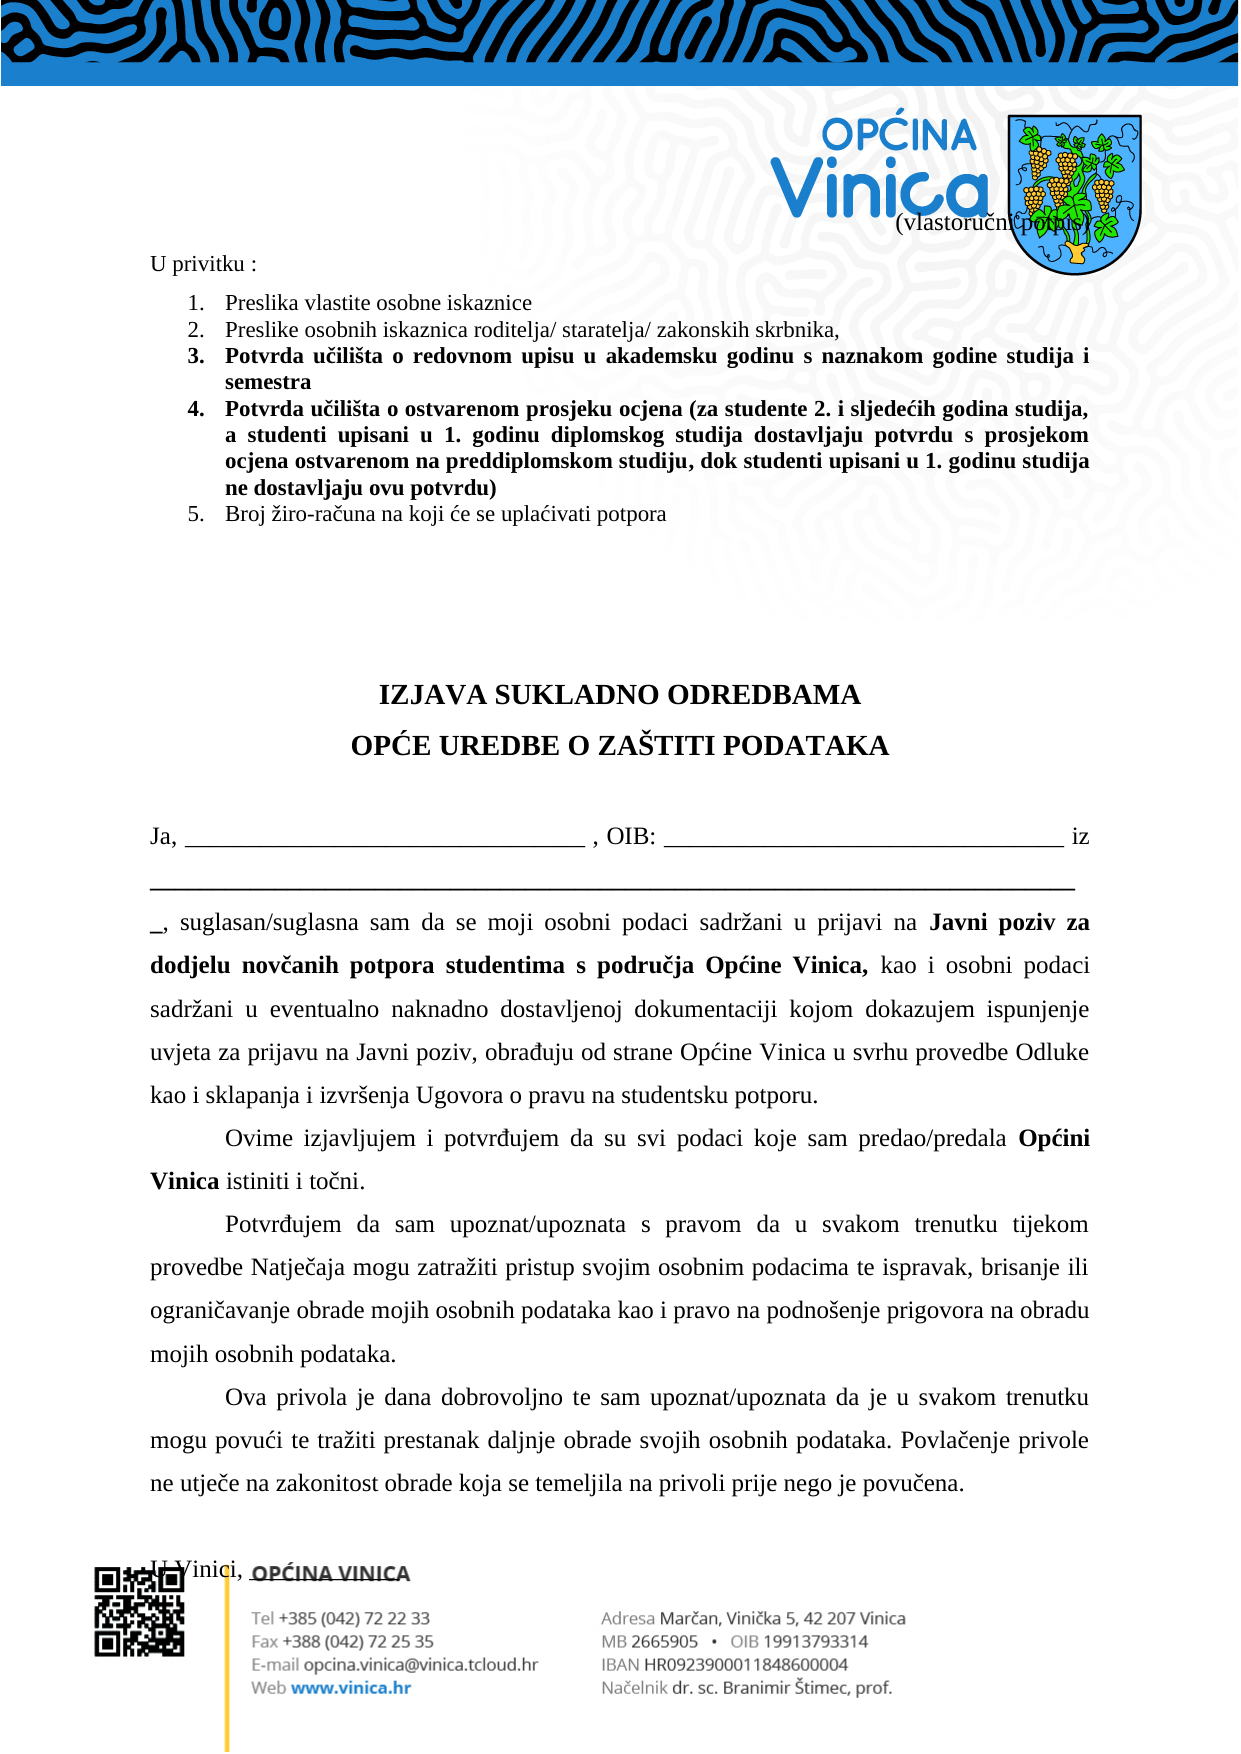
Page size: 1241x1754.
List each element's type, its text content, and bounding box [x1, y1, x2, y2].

text Ovime izjavljujem i potvrđujem da su svi podaci koje sam predao/predala Općini Vinica istiniti i točni. [150, 1123, 1090, 1195]
text U privitku : [150, 250, 1090, 276]
picture [1, 1543, 1241, 1752]
text Potvrđujem da sam upoznat/upoznata s pravom da u svakom trenutku tijekom provedbe Natječaja mogu zatražiti pristup svojim osobnim podacima te ispravak, brisanje ili ograničavanje obrade mojih osobnih podataka kao i pravo na podnošenje prigovora na obradu mojih osobnih podataka. [150, 1209, 1090, 1367]
list Broj žiro-računa na koji će se uplaćivati potpora [187, 500, 1090, 527]
list Preslike osobnih iskaznica roditelja/ staratelja/ zakonskih skrbnika, [187, 316, 1090, 342]
list Potvrda učilišta o redovnom upisu u akademsku godinu s naznakom godine studija i semestra [187, 342, 1090, 395]
picture [1, 0, 1239, 621]
list Potvrda učilišta o ostvarenom prosjeku ocjena (za studente 2. i sljedećih godina studija, a studenti upisani u 1. godinu diplomskog studija dostavljaju potvrdu s prosjekom ocjena ostvarenom na preddiplomskom studiju, dok studenti upisani u 1. godinu studija ne dostavljaju ovu potvrdu) [187, 395, 1090, 500]
text U Vinici, ____________ [150, 1554, 1090, 1583]
list Preslika vlastite osobne iskaznice [187, 289, 1090, 316]
text OPĆE UREDBE O ZAŠTITI PODATAKA [150, 728, 1090, 761]
text Ja, ________________________________ , OIB: ________________________________ iz ___________________________________________________________________________, suglasan/suglasna sam da se moji osobni podaci sadržani u prijavi na Javni poziv za dodjelu novčanih potpora studentima s područja Općine Vinica, kao i osobni podaci sadržani u eventualno naknadno dostavljenoj dokumentaciji kojom dokazujem ispunjenje uvjeta za prijavu na Javni poziv, obrađuju od strane Općine Vinica u svrhu provedbe Odluke kao i sklapanja i izvršenja Ugovora o pravu na studentsku potporu. [150, 821, 1090, 1109]
text Ova privola je dana dobrovoljno te sam upoznat/upoznata da je u svakom trenutku mogu povući te tražiti prestanak daljnje obrade svojih osobnih podataka. Povlačenje privole ne utječe na zakonitost obrade koja se temeljila na privoli prije nego je povučena. [150, 1382, 1090, 1497]
text (vlastoručni potpis) [150, 207, 1090, 236]
text IZJAVA SUKLADNO ODREDBAMA [150, 677, 1090, 711]
